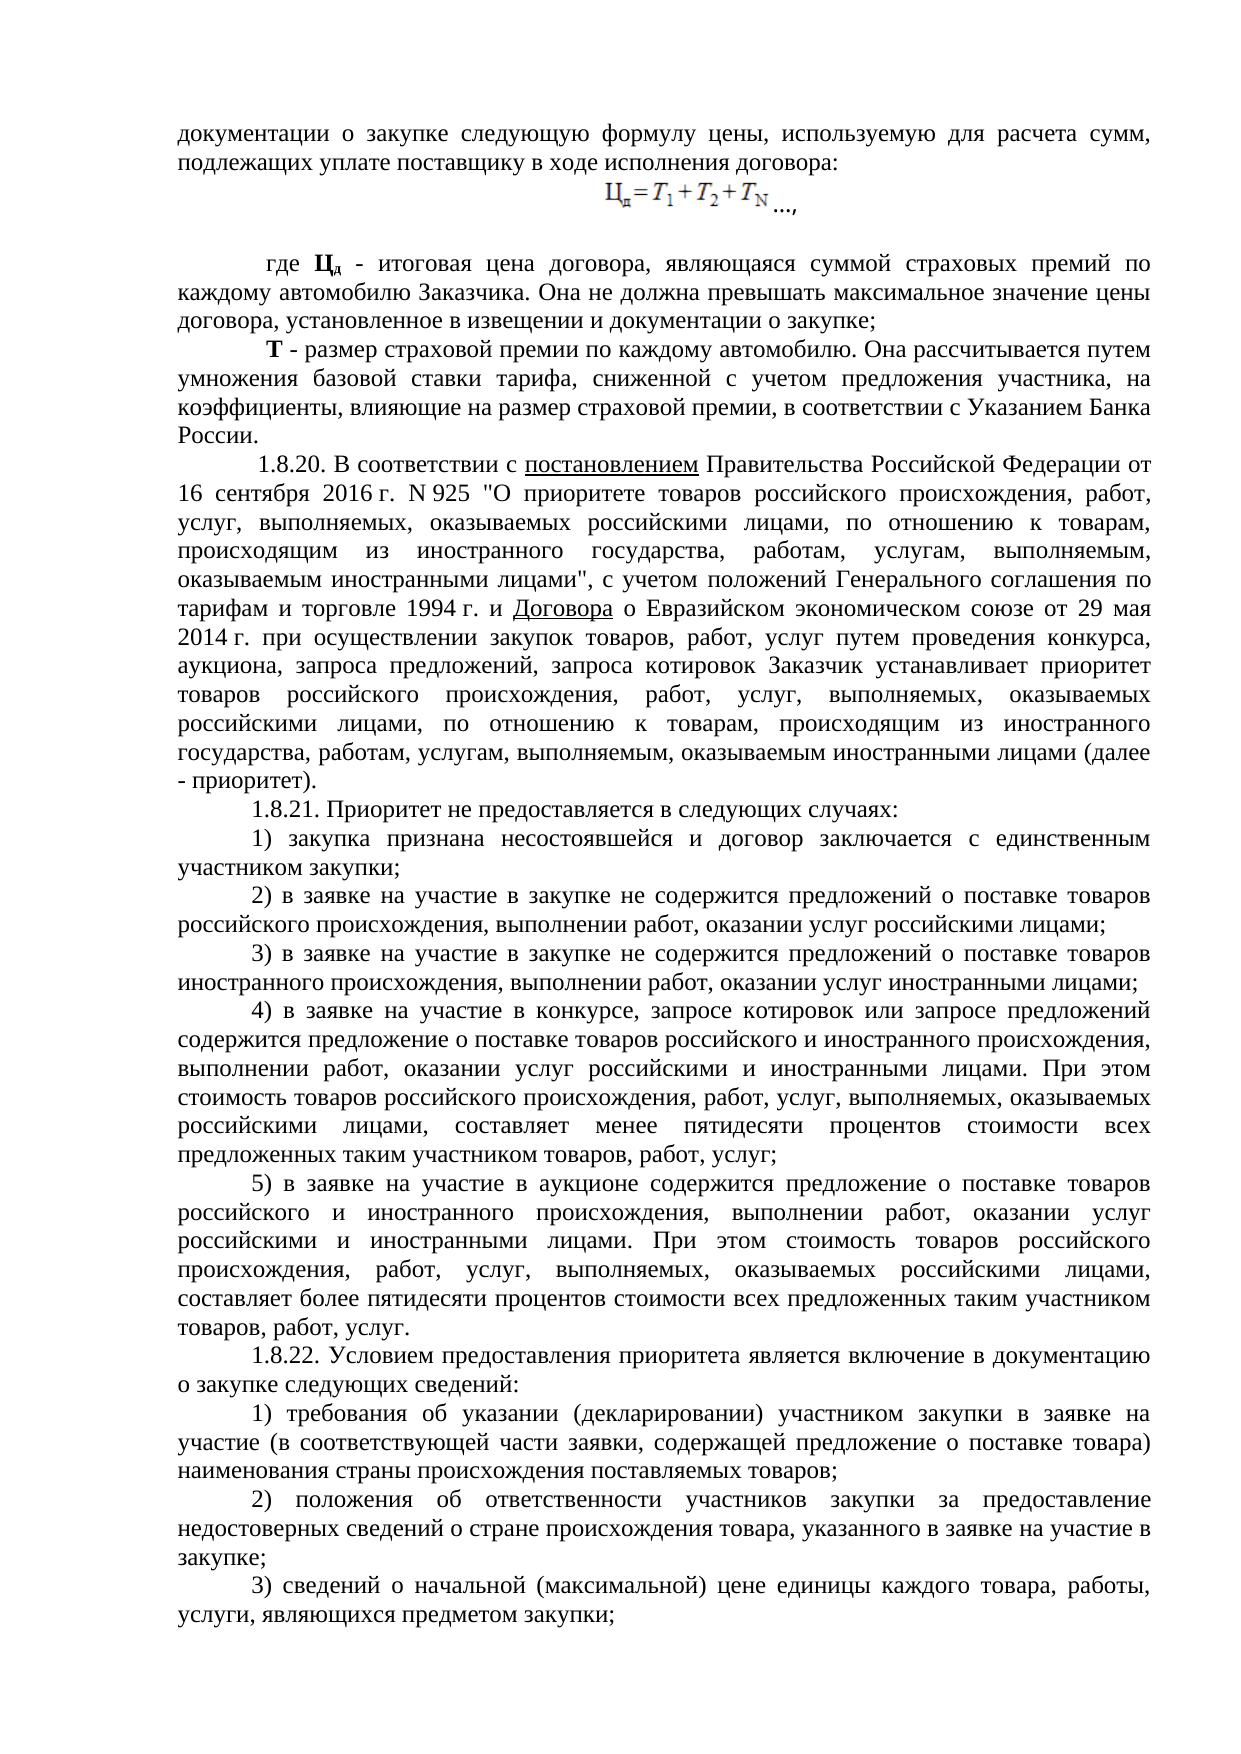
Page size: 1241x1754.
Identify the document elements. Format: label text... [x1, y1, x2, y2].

text 1.8.20. В соответствии с постановлением Правительства Российской Федерации от 16 сентября 2016 г. N 925 "О приоритете товаров российского происхождения, работ, услуг, выполняемых, оказываемых российскими лицами, по отношению к товарам, происходящим из иностранного государства, работам, услугам, выполняемым, оказываемым иностранными лицами", с учетом положений Генерального соглашения по тарифам и торговле 1994 г. и Договора о Евразийском экономическом союзе от 29 мая 2014 г. при осуществлении закупок товаров, работ, услуг путем проведения конкурса, аукциона, запроса предложений, запроса котировок Заказчик устанавливает приоритет товаров российского происхождения, работ, услуг, выполняемых, оказываемых российскими лицами, по отношению к товарам, происходящим из иностранного государства, работам, услугам, выполняемым, оказываемым иностранными лицами (далее - приоритет). [177, 449, 1152, 794]
text 4) в заявке на участие в конкурсе, запросе котировок или запросе предложений содержится предложение о поставке товаров российского и иностранного происхождения, выполнении работ, оказании услуг российскими и иностранными лицами. При этом стоимость товаров российского происхождения, работ, услуг, выполняемых, оказываемых российскими лицами, составляет менее пятидесяти процентов стоимости всех предложенных таким участником товаров, работ, услуг; [177, 996, 1152, 1168]
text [177, 118, 1152, 176]
text 1.8.21. Приоритет не предоставляется в следующих случаях: [177, 794, 1152, 823]
text 5) в заявке на участие в аукционе содержится предложение о поставке товаров российского и иностранного происхождения, выполнении работ, оказании услуг российскими и иностранными лицами. При этом стоимость товаров российского происхождения, работ, услуг, выполняемых, оказываемых российскими лицами, составляет более пятидесяти процентов стоимости всех предложенных таким участником товаров, работ, услуг. [177, 1168, 1152, 1341]
text 1.8.22. Условием предоставления приоритета является включение в документацию о закупке следующих сведений: [177, 1341, 1152, 1398]
text 1) закупка признана несостоявшейся и договор заключается с единственным участником закупки; [177, 823, 1152, 881]
text где Цд - итоговая цена договора, являющаяся суммой страховых премий по каждому автомобилю Заказчика. Она не должна превышать максимальное значение цены договора, установленное в извещении и документации о закупке; [177, 248, 1152, 334]
text 2) положения об ответственности участников закупки за предоставление недостоверных сведений о стране происхождения товара, указанного в заявке на участие в закупке; [177, 1484, 1152, 1571]
text 1) требования об указании (декларировании) участником закупки в заявке на участие (в соответствующей части заявки, содержащей предложение о поставке товара) наименования страны происхождения поставляемых товаров; [177, 1398, 1152, 1484]
text 2) в заявке на участие в закупке не содержится предложений о поставке товаров российского происхождения, выполнении работ, оказании услуг российскими лицами; [177, 881, 1152, 938]
text 3) сведений о начальной (максимальной) цене единицы каждого товара, работы, услуги, являющихся предметом закупки; [177, 1571, 1152, 1628]
text ..., [177, 176, 1152, 219]
text 3) в заявке на участие в закупке не содержится предложений о поставке товаров иностранного происхождения, выполнении работ, оказании услуг иностранными лицами; [177, 938, 1152, 996]
text Т - размер страховой премии по каждому автомобилю. Она рассчитывается путем умножения базовой ставки тарифа, сниженной с учетом предложения участника, на коэффициенты, влияющие на размер страховой премии, в соответствии с Указанием Банка России. [177, 334, 1152, 449]
picture [604, 175, 773, 213]
